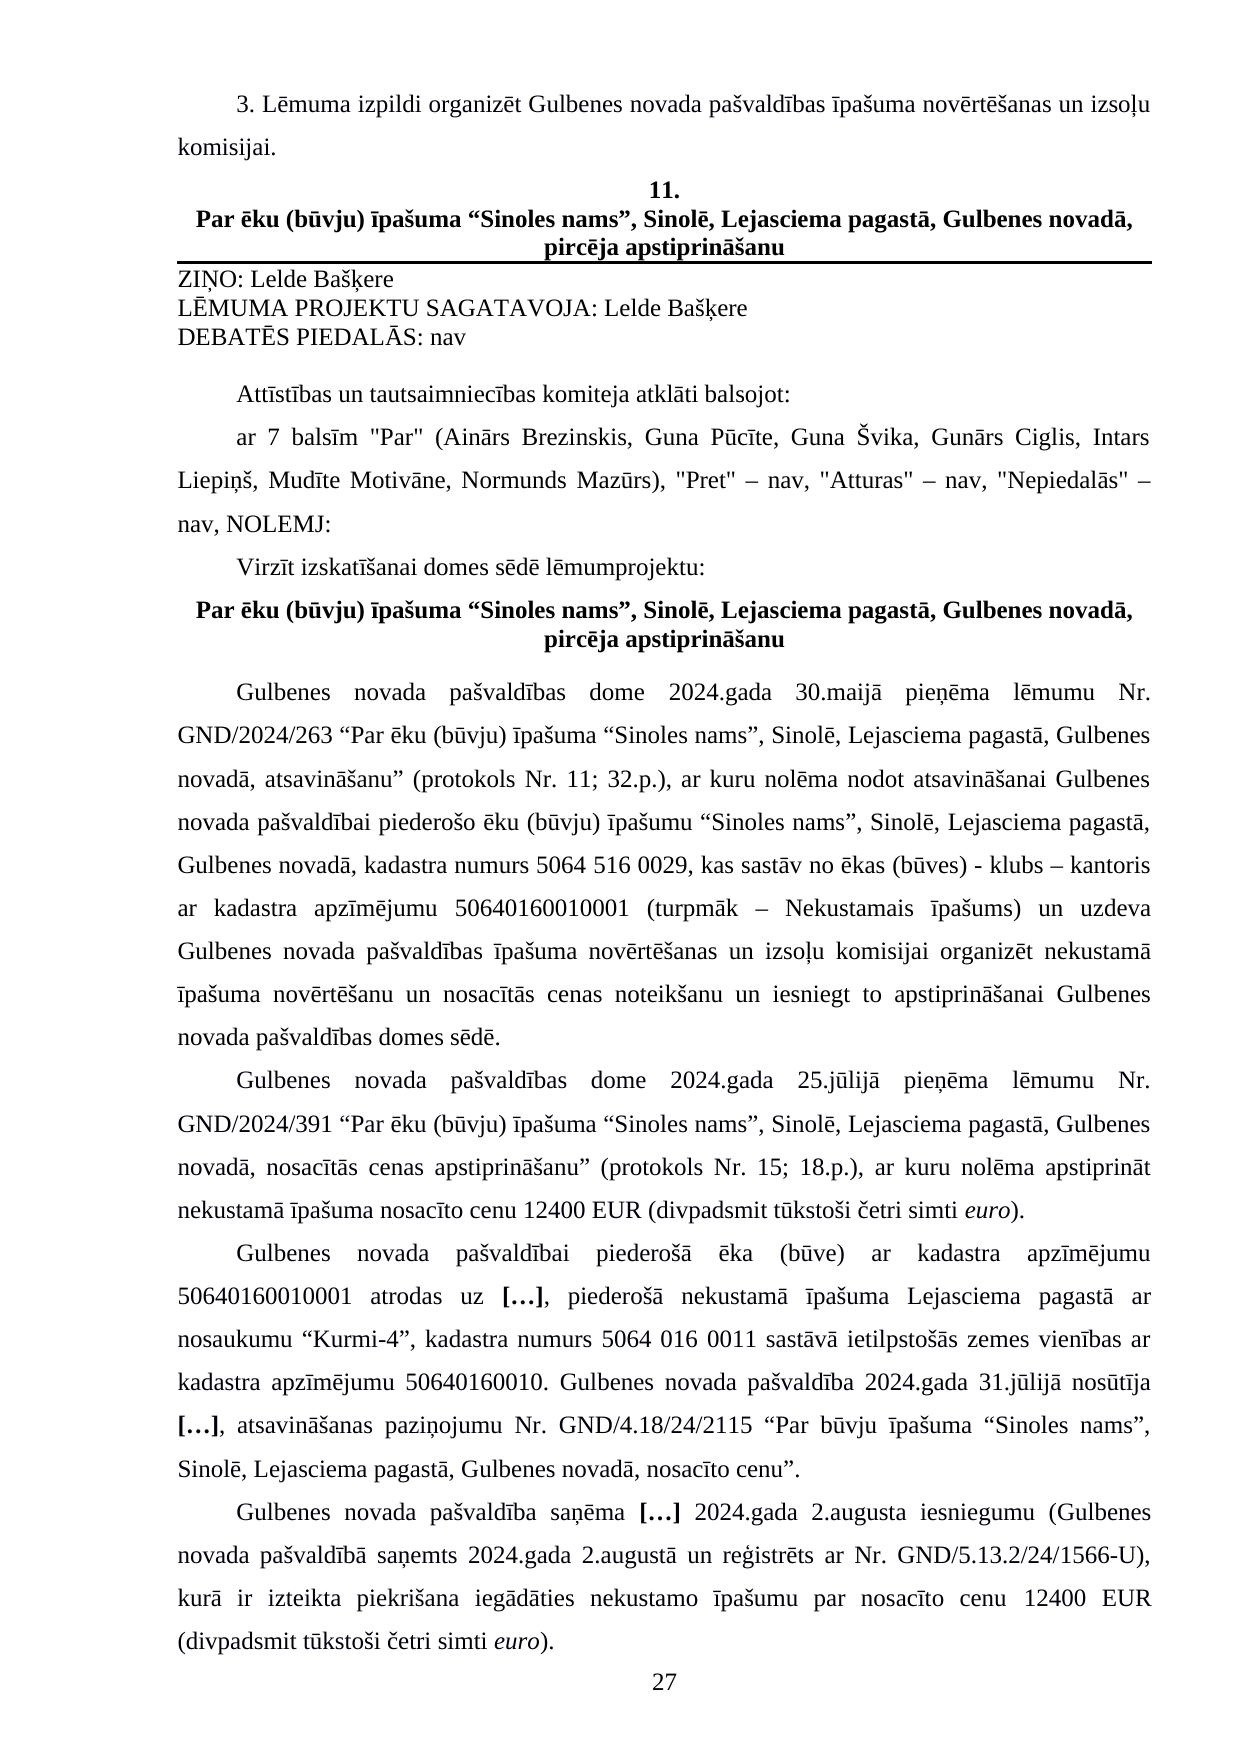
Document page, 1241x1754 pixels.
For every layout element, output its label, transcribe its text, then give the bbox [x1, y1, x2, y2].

text ar 7 balsīm "Par" (Ainārs Brezinskis, Guna Pūcīte, Guna Švika, Gunārs Ciglis, Intars Liepiņš, Mudīte Motivāne, Normunds Mazūrs), "Pret" – nav, "Atturas" – nav, "Nepiedalās" – nav, NOLEMJ: [177, 422, 1152, 537]
text Par ēku (būvju) īpašuma “Sinoles nams”, Sinolē, Lejasciema pagastā, Gulbenes novadā, [177, 595, 1152, 624]
text Virzīt izskatīšanai domes sēdē lēmumprojektu: [177, 552, 1152, 581]
text Gulbenes novada pašvaldība saņēma […] 2024.gada 2.augusta iesniegumu (Gulbenes novada pašvaldībā saņemts 2024.gada 2.augustā un reģistrēts ar Nr. GND/5.13.2/24/1566-U), kurā ir izteikta piekrišana iegādāties nekustamo īpašumu par nosacīto cenu 12400 EUR (divpadsmit tūkstoši četri simti euro). [177, 1497, 1152, 1655]
text Gulbenes novada pašvaldības dome 2024.gada 25.jūlijā pieņēma lēmumu Nr. GND/2024/391 “Par ēku (būvju) īpašuma “Sinoles nams”, Sinolē, Lejasciema pagastā, Gulbenes novadā, nosacītās cenas apstiprināšanu” (protokols Nr. 15; 18.p.), ar kuru nolēma apstiprināt nekustamā īpašuma nosacīto cenu 12400 EUR (divpadsmit tūkstoši četri simti euro). [177, 1066, 1152, 1224]
text 11. [177, 175, 1152, 204]
text ZIŅO: Lelde Bašķere [177, 264, 1152, 293]
text DEBATĒS PIEDALĀS: nav [177, 322, 1152, 351]
text pircēja apstiprināšanu [177, 624, 1152, 652]
text 3. Lēmuma izpildi organizēt Gulbenes novada pašvaldības īpašuma novērtēšanas un izsoļu komisijai. [177, 89, 1152, 161]
text Attīstības un tautsaimniecības komiteja atklāti balsojot: [177, 379, 1152, 408]
text Gulbenes novada pašvaldības dome 2024.gada 30.maijā pieņēma lēmumu Nr. GND/2024/263 “Par ēku (būvju) īpašuma “Sinoles nams”, Sinolē, Lejasciema pagastā, Gulbenes novadā, atsavināšanu” (protokols Nr. 11; 32.p.), ar kuru nolēma nodot atsavināšanai Gulbenes novada pašvaldībai piederošo ēku (būvju) īpašumu “Sinoles nams”, Sinolē, Lejasciema pagastā, Gulbenes novadā, kadastra numurs 5064 516 0029, kas sastāv no ēkas (būves) - klubs – kantoris ar kadastra apzīmējumu 50640160010001 (turpmāk – Nekustamais īpašums) un uzdeva Gulbenes novada pašvaldības īpašuma novērtēšanas un izsoļu komisijai organizēt nekustamā īpašuma novērtēšanu un nosacītās cenas noteikšanu un iesniegt to apstiprināšanai Gulbenes novada pašvaldības domes sēdē. [177, 677, 1152, 1051]
text LĒMUMA PROJEKTU SAGATAVOJA: Lelde Bašķere [177, 293, 1152, 322]
text Gulbenes novada pašvaldībai piederošā ēka (būve) ar kadastra apzīmējumu 50640160010001 atrodas uz […], piederošā nekustamā īpašuma Lejasciema pagastā ar nosaukumu “Kurmi-4”, kadastra numurs 5064 016 0011 sastāvā ietilpstošās zemes vienības ar kadastra apzīmējumu 50640160010. Gulbenes novada pašvaldība 2024.gada 31.jūlijā nosūtīja […], atsavināšanas paziņojumu Nr. GND/4.18/24/2115 “Par būvju īpašuma “Sinoles nams”, Sinolē, Lejasciema pagastā, Gulbenes novadā, nosacīto cenu”. [177, 1238, 1152, 1482]
text Par ēku (būvju) īpašuma “Sinoles nams”, Sinolē, Lejasciema pagastā, Gulbenes novadā, pircēja apstiprināšanu [177, 204, 1152, 261]
